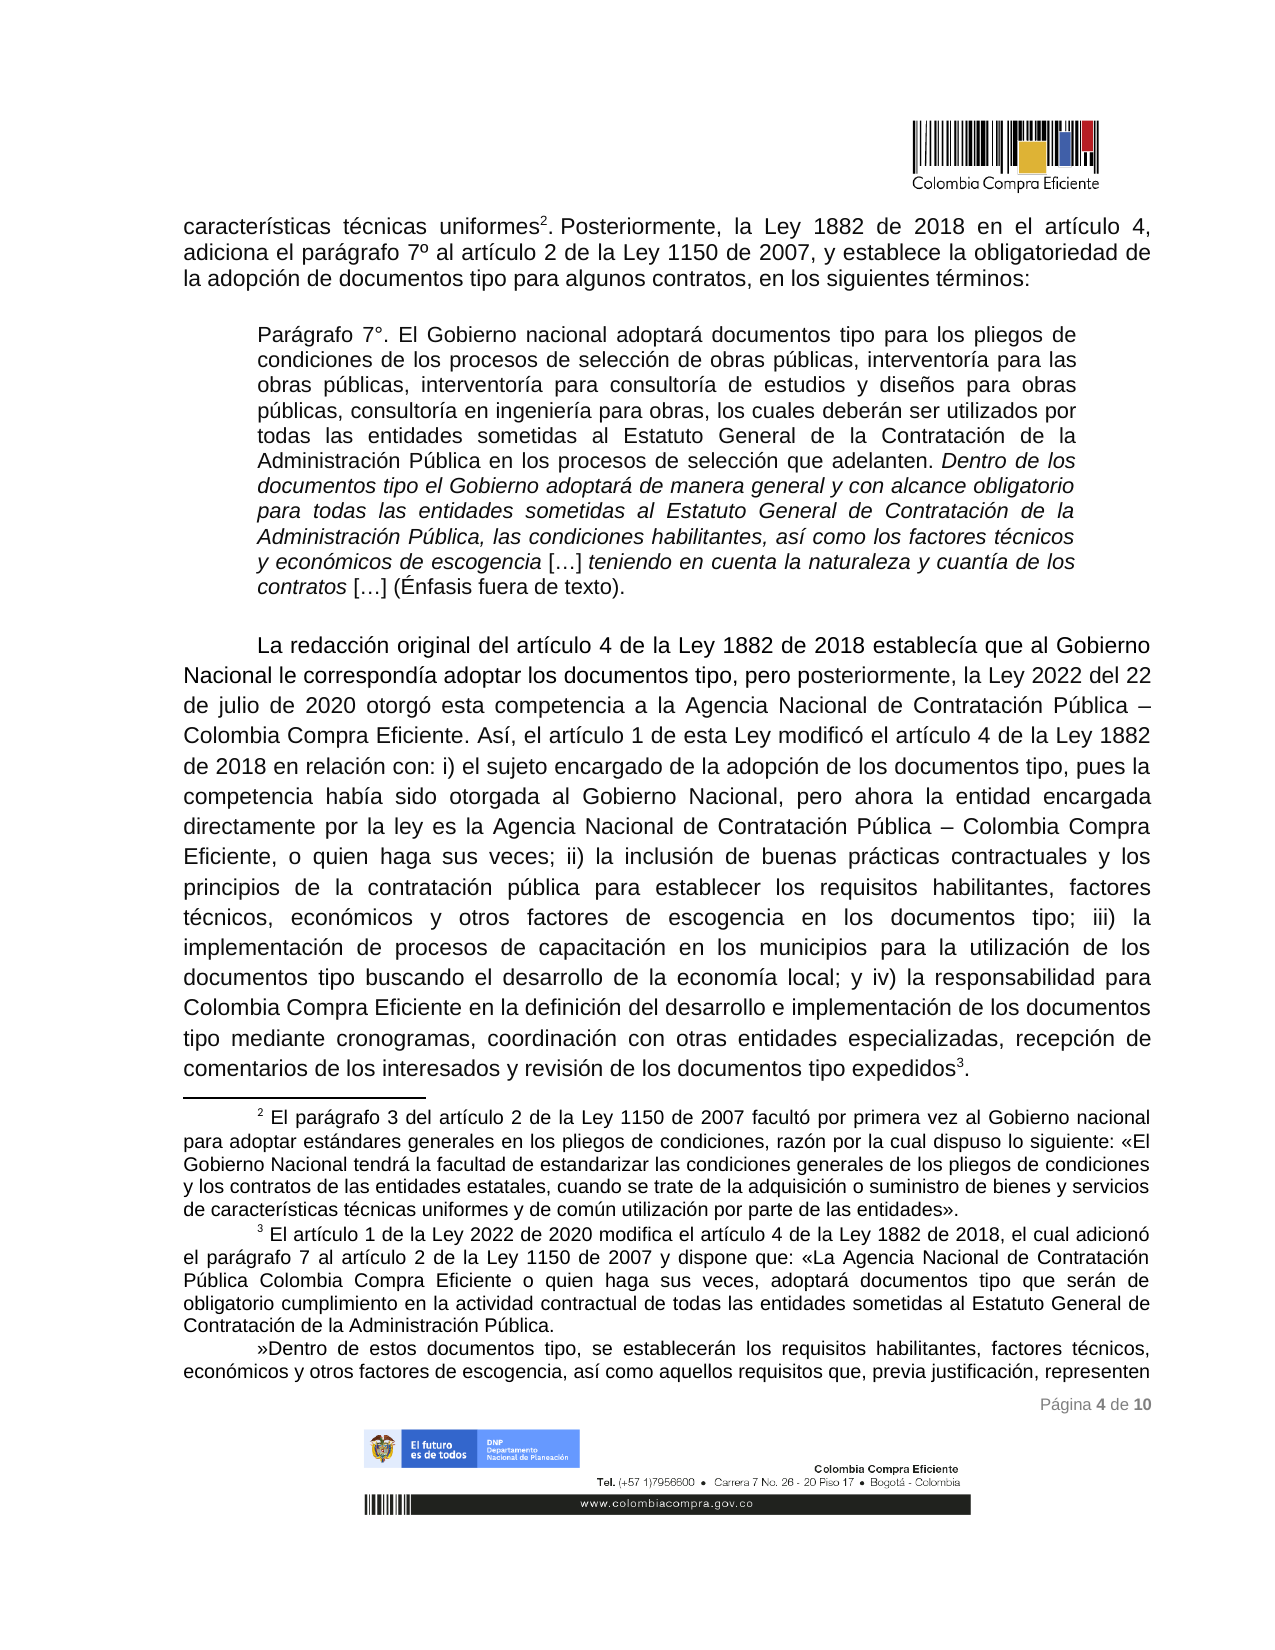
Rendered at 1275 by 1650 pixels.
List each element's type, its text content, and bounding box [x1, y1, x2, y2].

text La redacción original del artículo 4 de la Ley 1882 de 2018 establecía que al Gobierno Nacional le correspondía adoptar los documentos tipo, pero posteriormente, la Ley 2022 del 22 de julio de 2020 otorgó esta competencia a la Agencia Nacional de Contratación Pública – Colombia Compra Eficiente. Así, el artículo 1 de esta Ley modificó el artículo 4 de la Ley 1882 de 2018 en relación con: i) el sujeto encargado de la adopción de los documentos tipo, pues la competencia había sido otorgada al Gobierno Nacional, pero ahora la entidad encargada directamente por la ley es la Agencia Nacional de Contratación Pública – Colombia Compra Eficiente, o quien haga sus veces; ii) la inclusión de buenas prácticas contractuales y los principios de la contratación pública para establecer los requisitos habilitantes, factores técnicos, económicos y otros factores de escogencia en los documentos tipo; iii) la implementación de procesos de capacitación en los municipios para la utilización de los documentos tipo buscando el desarrollo de la economía local; y iv) la responsabilidad para Colombia Compra Eficiente en la definición del desarrollo e implementación de los documentos tipo mediante cronogramas, coordinación con otras entidades especializadas, recepción de comentarios de los interesados y revisión de los documentos tipo expedidos. [183, 632, 1152, 1081]
picture [905, 114, 1105, 196]
picture [363, 1429, 971, 1515]
text Los pliegos tipo surgen con la expedición de la Ley 1150 de 2007 cuando el legislador facultó al Gobierno Nacional para adoptarlos en la compra o suministro de bienes y servicios de características técnicas uniformes. Posteriormente, la Ley 1882 de 2018 en el artículo 4, adiciona el parágrafo 7º al artículo 2 de la Ley 1150 de 2007, y establece la obligatoriedad de la adopción de documentos tipo para algunos contratos, en los siguientes términos: [183, 213, 1152, 292]
text Parágrafo 7°. El Gobierno nacional adoptará documentos tipo para los pliegos de condiciones de los procesos de selección de obras públicas, interventoría para las obras públicas, interventoría para consultoría de estudios y diseños para obras públicas, consultoría en ingeniería para obras, los cuales deberán ser utilizados por todas las entidades sometidas al Estatuto General de la Contratación de la Administración Pública en los procesos de selección que adelanten. Dentro de los documentos tipo el Gobierno adoptará de manera general y con alcance obligatorio para todas las entidades sometidas al Estatuto General de Contratación de la Administración Pública, las condiciones habilitantes, así como los factores técnicos y económicos de escogencia […] teniendo en cuenta la naturaleza y cuantía de los contratos […] (Énfasis fuera de texto). [257, 322, 1078, 599]
